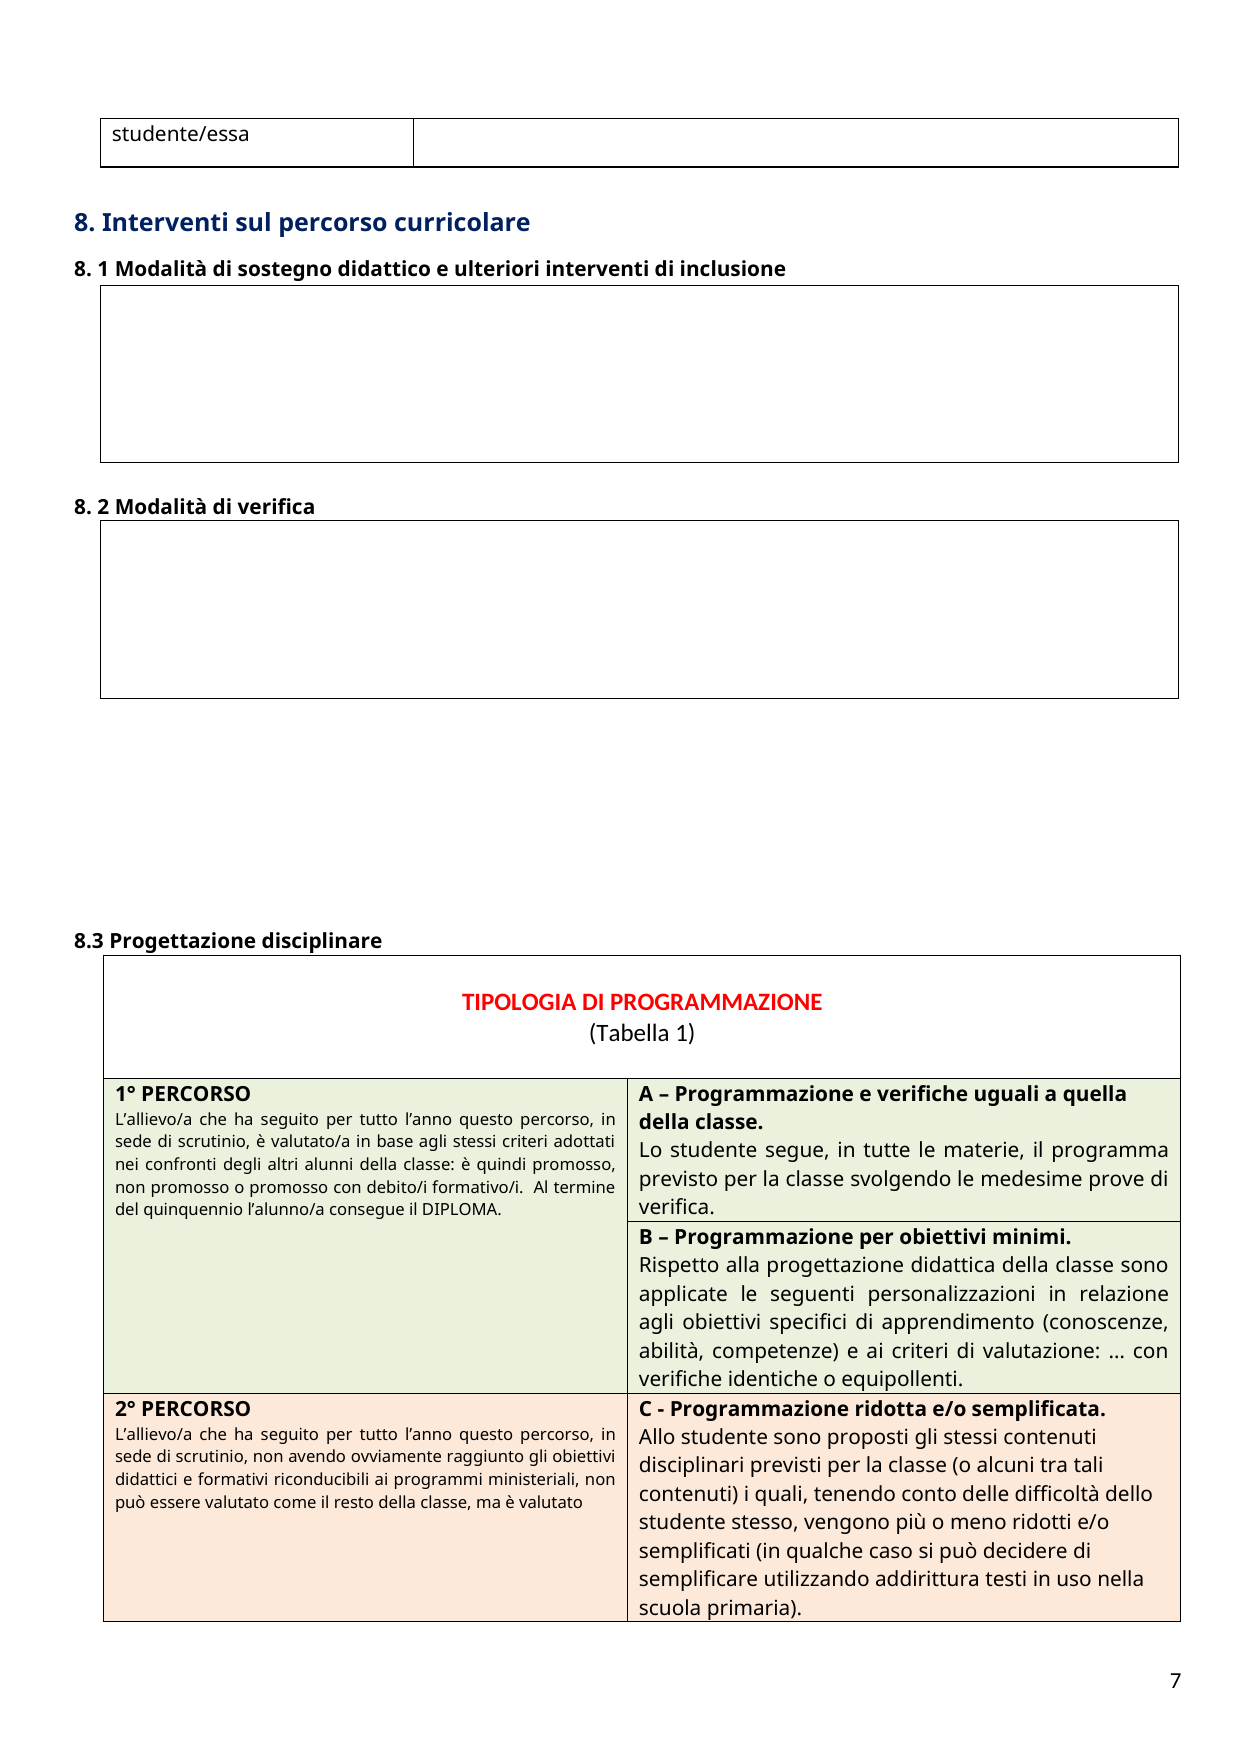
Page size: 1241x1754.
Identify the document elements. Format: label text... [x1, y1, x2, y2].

table_header [414, 119, 1178, 166]
text 8. 1 Modalità di sostegno didattico e ulteriori interventi di inclusione [74, 254, 1181, 283]
table_header [101, 521, 1178, 698]
table_header [101, 286, 1178, 462]
text 8. 2 Modalità di verifica [74, 492, 1181, 520]
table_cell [628, 1394, 1180, 1621]
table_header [101, 119, 413, 166]
table_cell 1° PERCORSO L’allievo/a che ha seguito per tutto l’anno questo percorso, in sede di scrutinio, è valutato/a in base agli stessi criteri adottati nei confronti degli altri alunni della classe: è quindi promosso, non promosso o promosso con debito/i formativo/i. Al termine del quinquennio l’alunno/a consegue il DIPLOMA. [104, 1079, 627, 1393]
table_header TIPOLOGIA DI PROGRAMMAZIONE (Tabella 1) [104, 956, 1180, 1078]
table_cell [104, 1394, 627, 1621]
table_cell B – Programmazione per obiettivi minimi. Rispetto alla progettazione didattica della classe sono applicate le seguenti personalizzazioni in relazione agli obiettivi specifici di apprendimento (conoscenze, abilità, competenze) e ai criteri di valutazione: … con verifiche identiche o equipollenti. [628, 1222, 1180, 1393]
text 8.3 Progettazione disciplinare [74, 926, 1181, 954]
table_cell A – Programmazione e verifiche uguali a quella della classe. Lo studente segue, in tutte le materie, il programma previsto per la classe svolgendo le medesime prove di verifica. [628, 1079, 1180, 1221]
subtitle 8. Interventi sul percorso curricolare [74, 205, 1181, 239]
